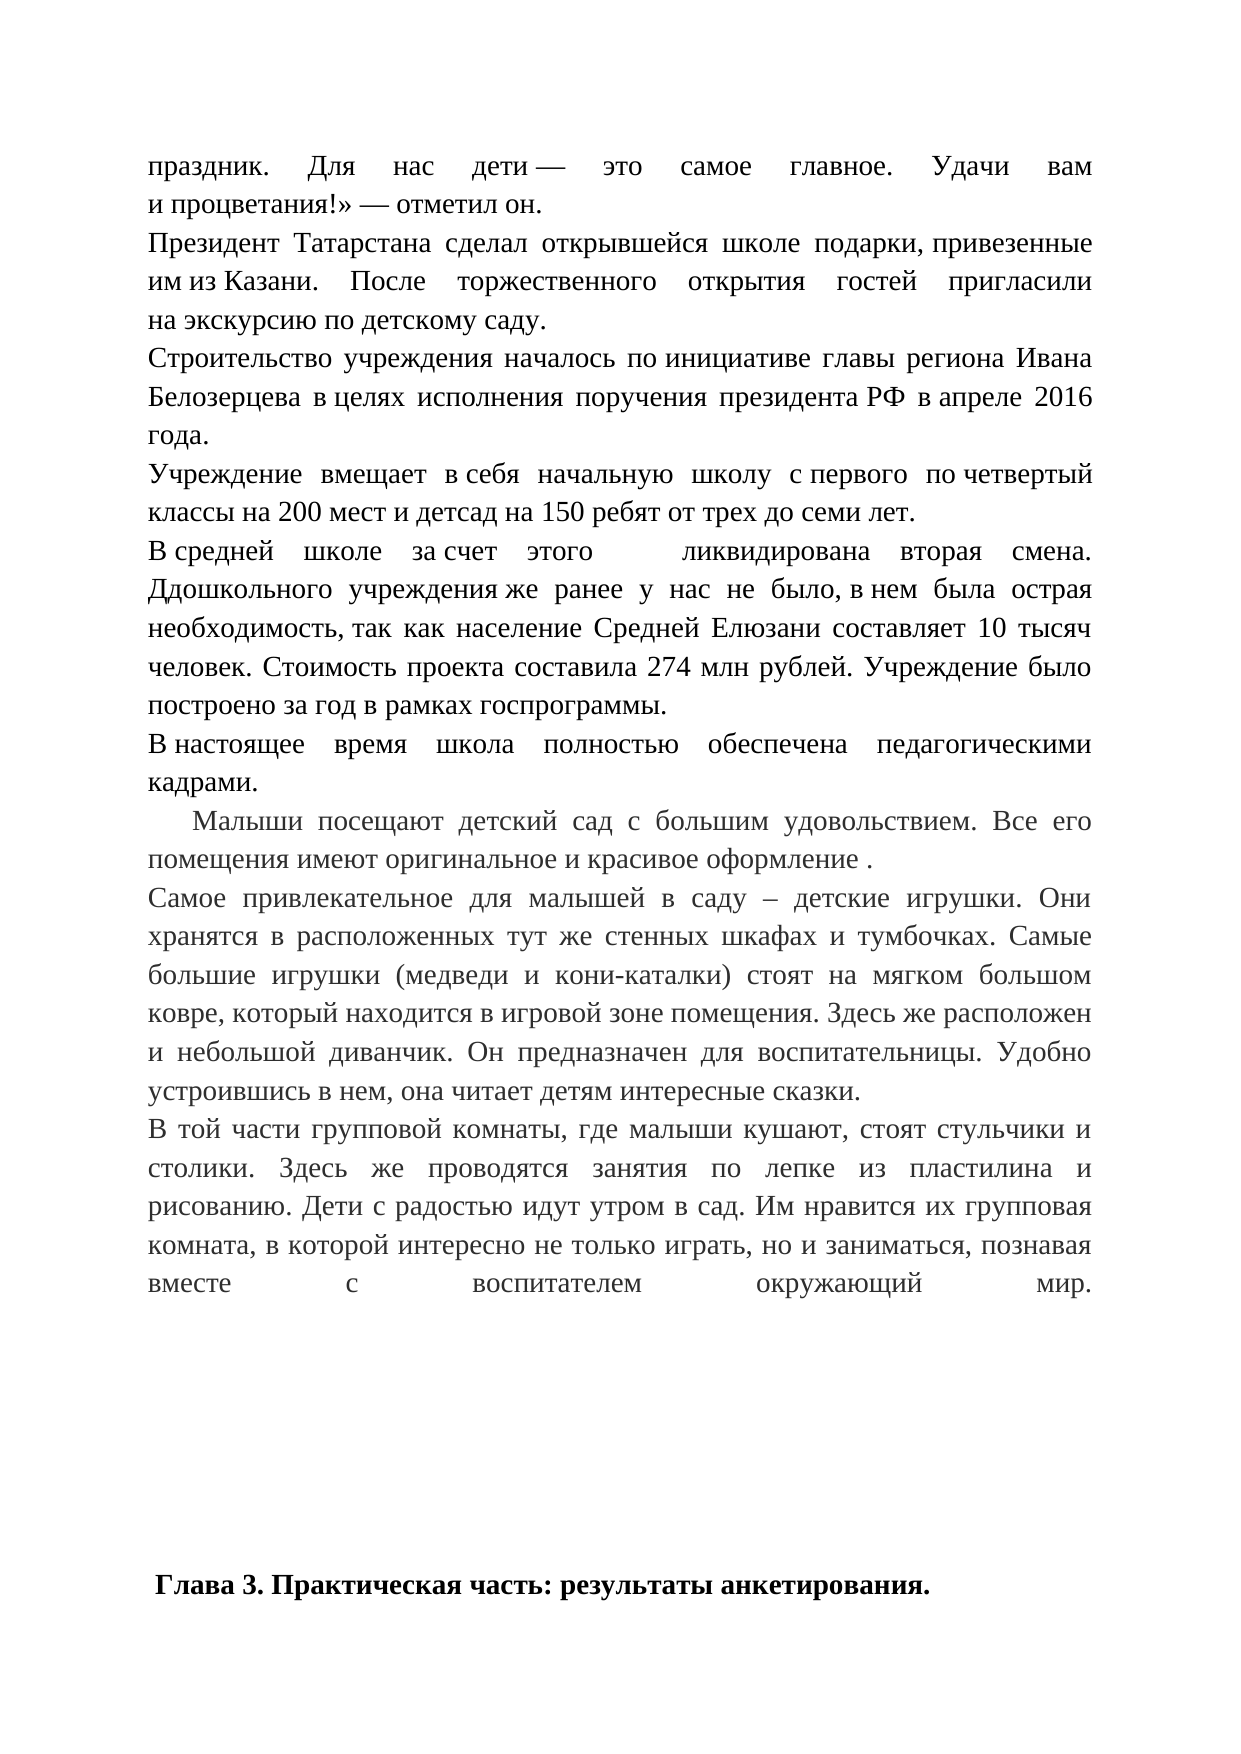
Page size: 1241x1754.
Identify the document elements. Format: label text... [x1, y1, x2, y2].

text Самое привлекательное для малышей в саду – детские игрушки. Они хранятся в расположенных тут же стенных шкафах и тумбочках. Самые большие игрушки (медведи и кони-каталки) стоят на мягком большом ковре, который находится в игровой зоне помещения. Здесь же расположен и небольшой диванчик. Он предназначен для воспитательницы. Удобно устроившись в нем, она читает детям интересные сказки. [148, 880, 1093, 1106]
text Учреждение вмещает в себя начальную школу с первого по четвертый классы на 200 мест и детсад на 150 ребят от трех до семи лет. [148, 456, 1093, 528]
text Глава 3. Практическая часть: результаты анкетирования. [148, 1567, 1093, 1601]
text Малыши посещают детский сад с большим удовольствием. Все его помещения имеют оригинальное и красивое оформление . [148, 803, 1093, 875]
text Строительство учреждения началось по инициативе главы региона Ивана Белозерцева в целях исполнения поручения президента РФ в апреле 2016 года. [148, 340, 1093, 451]
text В средней школе за счет этого ликвидирована вторая смена. Ддошкольного учреждения же ранее у нас не было, в нем была острая необходимость, так как население Средней Елюзани составляет 10 тысяч человек. Стоимость проекта составила 274 млн рублей. Учреждение было построено за год в рамках госпрограммы. [148, 533, 1093, 721]
text В настоящее время школа полностью обеспечена педагогическими кадрами. [148, 726, 1093, 798]
text Президент Татарстана сделал открывшейся школе подарки, привезенные им из Казани. После торжественного открытия гостей пригласили на экскурсию по детскому саду. [148, 225, 1093, 335]
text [148, 148, 1093, 220]
text В той части групповой комнаты, где малыши кушают, стоят стульчики и столики. Здесь же проводятся занятия по лепке из пластилина и рисованию. Дети с радостью идут утром в сад. Им нравится их групповая комната, в которой интересно не только играть, но и заниматься, познавая вместе с воспитателем окружающий мир. [148, 1111, 1093, 1332]
